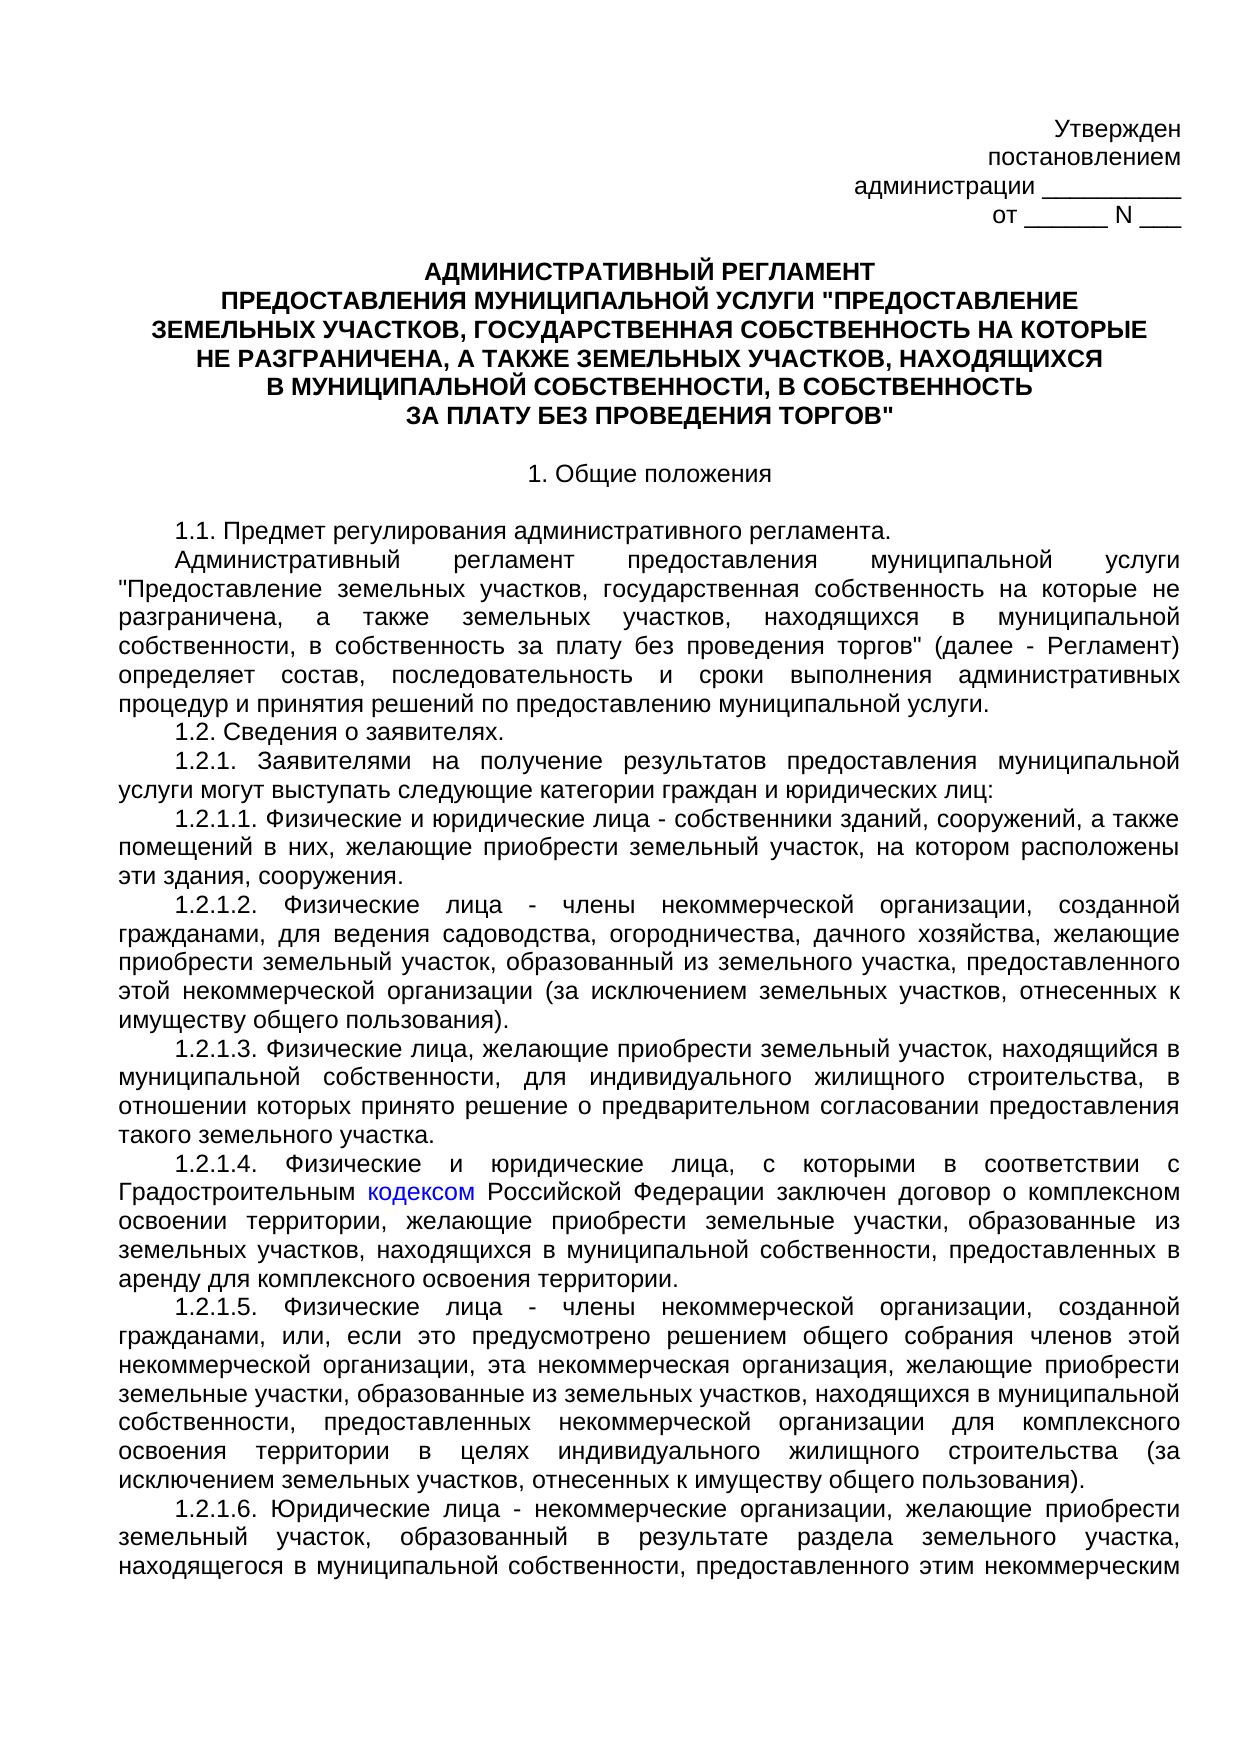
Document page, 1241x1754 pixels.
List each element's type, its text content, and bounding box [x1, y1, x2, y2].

title В МУНИЦИПАЛЬНОЙ СОБСТВЕННОСТИ, В СОБСТВЕННОСТЬ [118, 372, 1181, 401]
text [118, 1493, 1181, 1580]
title ПРЕДОСТАВЛЕНИЯ МУНИЦИПАЛЬНОЙ УСЛУГИ "ПРЕДОСТАВЛЕНИЕ [118, 286, 1181, 315]
text 1.2.1.2. Физические лица - члены некоммерческой организации, созданной гражданами, для ведения садоводства, огородничества, дачного хозяйства, желающие приобрести земельный участок, образованный из земельного участка, предоставленного этой некоммерческой организации (за исключением земельных участков, отнесенных к имуществу общего пользования). [118, 890, 1181, 1033]
text администрации __________ [118, 171, 1181, 200]
title ЗЕМЕЛЬНЫХ УЧАСТКОВ, ГОСУДАРСТВЕННАЯ СОБСТВЕННОСТЬ НА КОТОРЫЕ [118, 315, 1181, 343]
title ЗА ПЛАТУ БЕЗ ПРОВЕДЕНИЯ ТОРГОВ" [118, 401, 1181, 430]
text 1.1. Предмет регулирования административного регламента. [118, 516, 1181, 545]
text 1.2.1.4. Физические и юридические лица, с которыми в соответствии с Градостроительным кодексом Российской Федерации заключен договор о комплексном освоении территории, желающие приобрести земельные участки, образованные из земельных участков, находящихся в муниципальной собственности, предоставленных в аренду для комплексного освоения территории. [118, 1148, 1181, 1292]
title АДМИНИСТРАТИВНЫЙ РЕГЛАМЕНТ [118, 257, 1181, 286]
text 1.2. Сведения о заявителях. [118, 717, 1181, 746]
text 1.2.1. Заявителями на получение результатов предоставления муниципальной услуги могут выступать следующие категории граждан и юридических лиц: [118, 746, 1181, 803]
text Административный регламент предоставления муниципальной услуги "Предоставление земельных участков, государственная собственность на которые не разграничена, а также земельных участков, находящихся в муниципальной собственности, в собственность за плату без проведения торгов" (далее - Регламент) определяет состав, последовательность и сроки выполнения административных процедур и принятия решений по предоставлению муниципальной услуги. [118, 545, 1181, 717]
text 1.2.1.5. Физические лица - члены некоммерческой организации, созданной гражданами, или, если это предусмотрено решением общего собрания членов этой некоммерческой организации, эта некоммерческая организация, желающие приобрести земельные участки, образованные из земельных участков, находящихся в муниципальной собственности, предоставленных некоммерческой организации для комплексного освоения территории в целях индивидуального жилищного строительства (за исключением земельных участков, отнесенных к имуществу общего пользования). [118, 1292, 1181, 1493]
text 1.2.1.3. Физические лица, желающие приобрести земельный участок, находящийся в муниципальной собственности, для индивидуального жилищного строительства, в отношении которых принято решение о предварительном согласовании предоставления такого земельного участка. [118, 1033, 1181, 1148]
title НЕ РАЗГРАНИЧЕНА, А ТАКЖЕ ЗЕМЕЛЬНЫХ УЧАСТКОВ, НАХОДЯЩИХСЯ [118, 343, 1181, 372]
text 1.2.1.1. Физические и юридические лица - собственники зданий, сооружений, а также помещений в них, желающие приобрести земельный участок, на котором расположены эти здания, сооружения. [118, 803, 1181, 890]
text от ______ N ___ [118, 200, 1181, 228]
text Утвержден [118, 113, 1181, 142]
text 1. Общие положения [118, 458, 1181, 487]
text постановлением [118, 142, 1181, 171]
